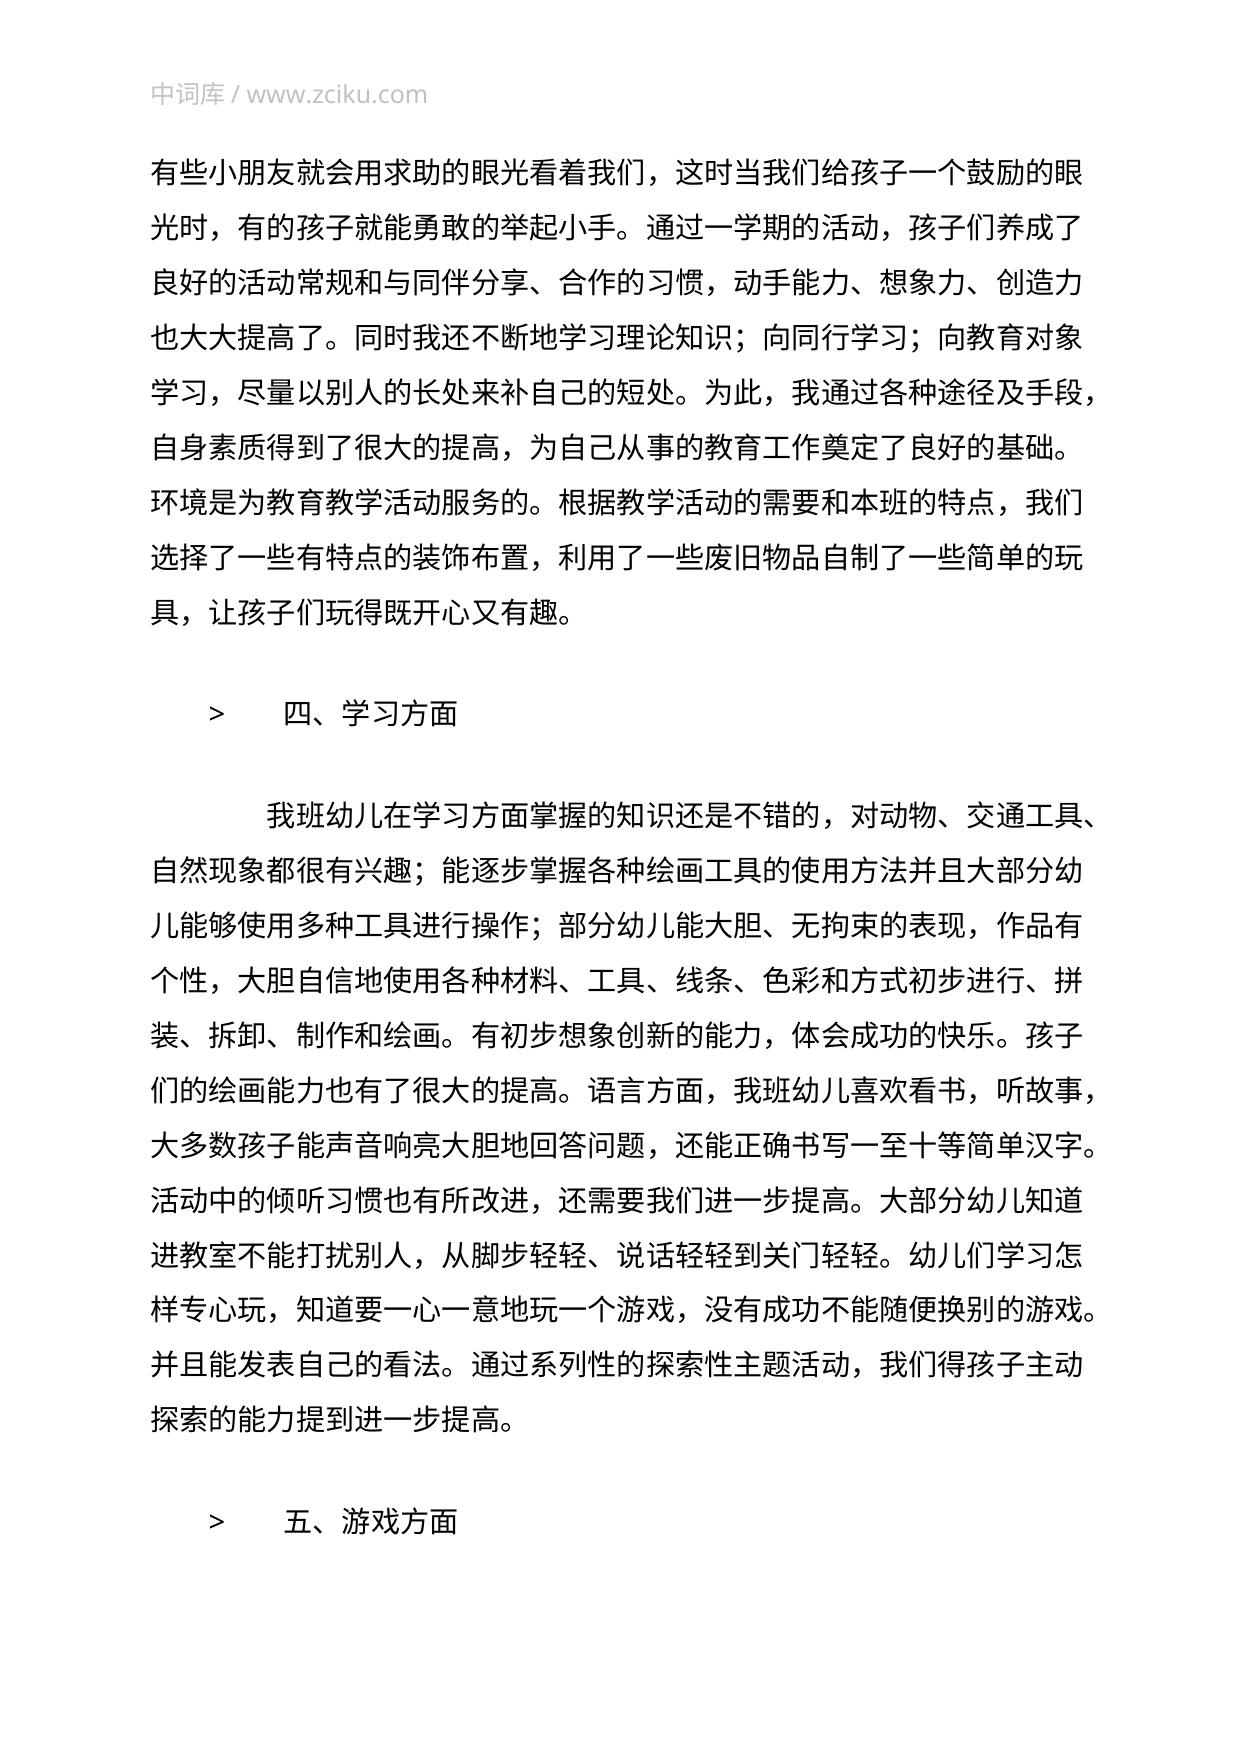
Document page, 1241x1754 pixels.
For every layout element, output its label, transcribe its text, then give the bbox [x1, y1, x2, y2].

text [150, 150, 1090, 631]
text 我班幼儿在学习方面掌握的知识还是不错的，对动物、交通工具、自然现象都很有兴趣；能逐步掌握各种绘画工具的使用方法并且大部分幼儿能够使用多种工具进行操作；部分幼儿能大胆、无拘束的表现，作品有个性，大胆自信地使用各种材料、工具、线条、色彩和方式初步进行、拼装、拆卸、制作和绘画。有初步想象创新的能力，体会成功的快乐。孩子们的绘画能力也有了很大的提高。语言方面，我班幼儿喜欢看书，听故事，大多数孩子能声音响亮大胆地回答问题，还能正确书写一至十等简单汉字。活动中的倾听习惯也有所改进，还需要我们进一步提高。大部分幼儿知道进教室不能打扰别人，从脚步轻轻、说话轻轻到关门轻轻。幼儿们学习怎样专心玩，知道要一心一意地玩一个游戏，没有成功不能随便换别的游戏。并且能发表自己的看法。通过系列性的探索性主题活动，我们得孩子主动探索的能力提到进一步提高。 [150, 793, 1090, 1439]
text > 五、游戏方面 [150, 1498, 1090, 1541]
text > 四、学习方面 [150, 691, 1090, 733]
